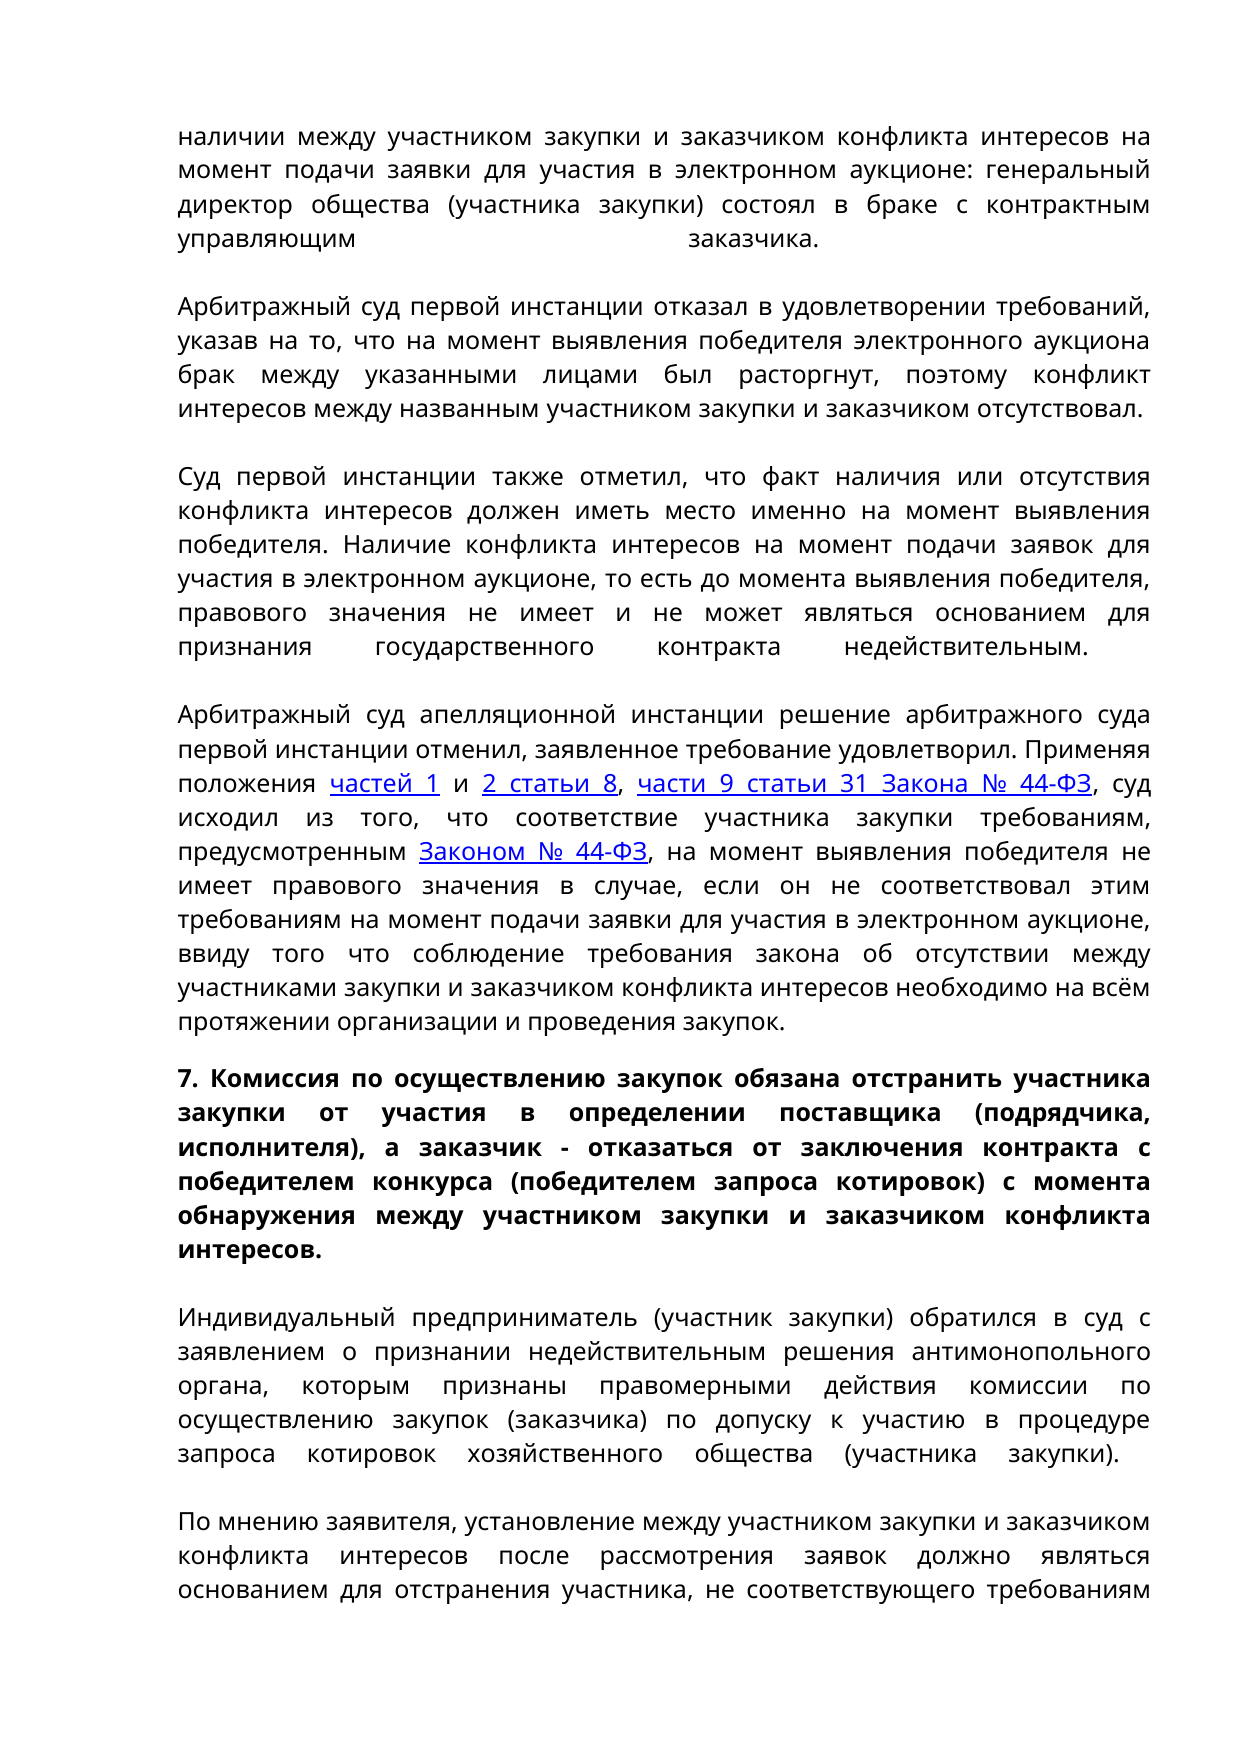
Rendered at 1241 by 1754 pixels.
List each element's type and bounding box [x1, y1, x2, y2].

text [177, 1061, 1152, 1606]
text [177, 118, 1152, 1038]
